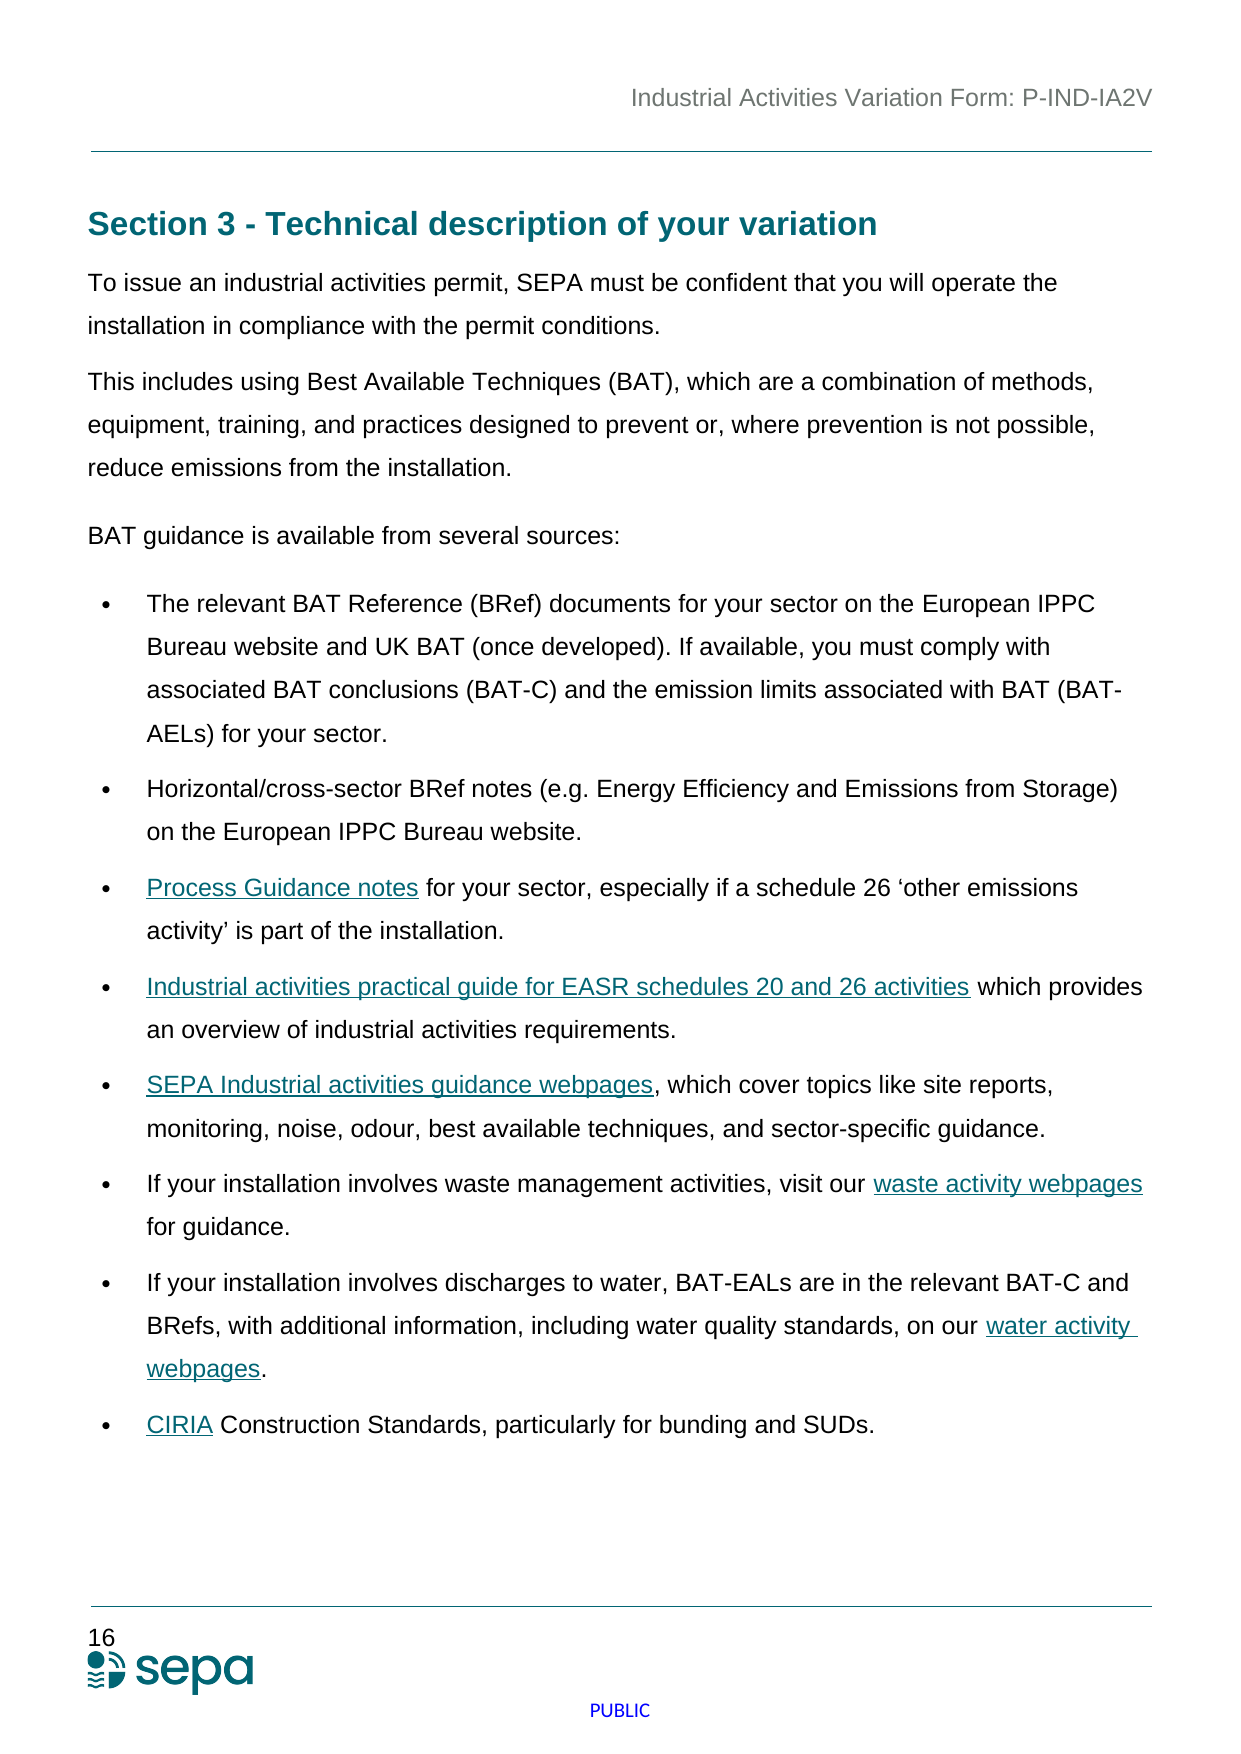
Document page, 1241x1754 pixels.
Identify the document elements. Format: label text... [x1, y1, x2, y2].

subtitle Section 3 - Technical description of your variation [87, 204, 1153, 243]
list Industrial activities practical guide for EASR schedules 20 and 26 activities which provides an overview of industrial activities requirements. [102, 972, 1153, 1043]
picture [87, 1651, 253, 1695]
list CIRIA Construction Standards, particularly for bunding and SUDs. [102, 1410, 1153, 1438]
list If your installation involves waste management activities, visit our waste activity webpages for guidance. [102, 1169, 1153, 1241]
list Process Guidance notes for your sector, especially if a schedule 26 ‘other emissions activity’ is part of the installation. [102, 873, 1153, 945]
list Horizontal/cross-sector BRef notes (e.g. Energy Efficiency and Emissions from Storage) on the European IPPC Bureau website. [102, 774, 1153, 846]
text This includes using Best Available Techniques (BAT), which are a combination of methods, equipment, training, and practices designed to prevent or, where prevention is not possible, reduce emissions from the installation. [87, 367, 1153, 482]
text BAT guidance is available from several sources: [87, 521, 1153, 550]
text To issue an industrial activities permit, SEPA must be confident that you will operate the installation in compliance with the permit conditions. [87, 268, 1153, 340]
list The relevant BAT Reference (BRef) documents for your sector on the European IPPC Bureau website and UK BAT (once developed). If available, you must comply with associated BAT conclusions (BAT-C) and the emission limits associated with BAT (BAT-AELs) for your sector. [102, 589, 1153, 747]
list If your installation involves discharges to water, BAT-EALs are in the relevant BAT-C and BRefs, with additional information, including water quality standards, on our water activity webpages. [102, 1268, 1153, 1383]
list SEPA Industrial activities guidance webpages, which cover topics like site reports, monitoring, noise, odour, best available techniques, and sector-specific guidance. [102, 1070, 1153, 1142]
